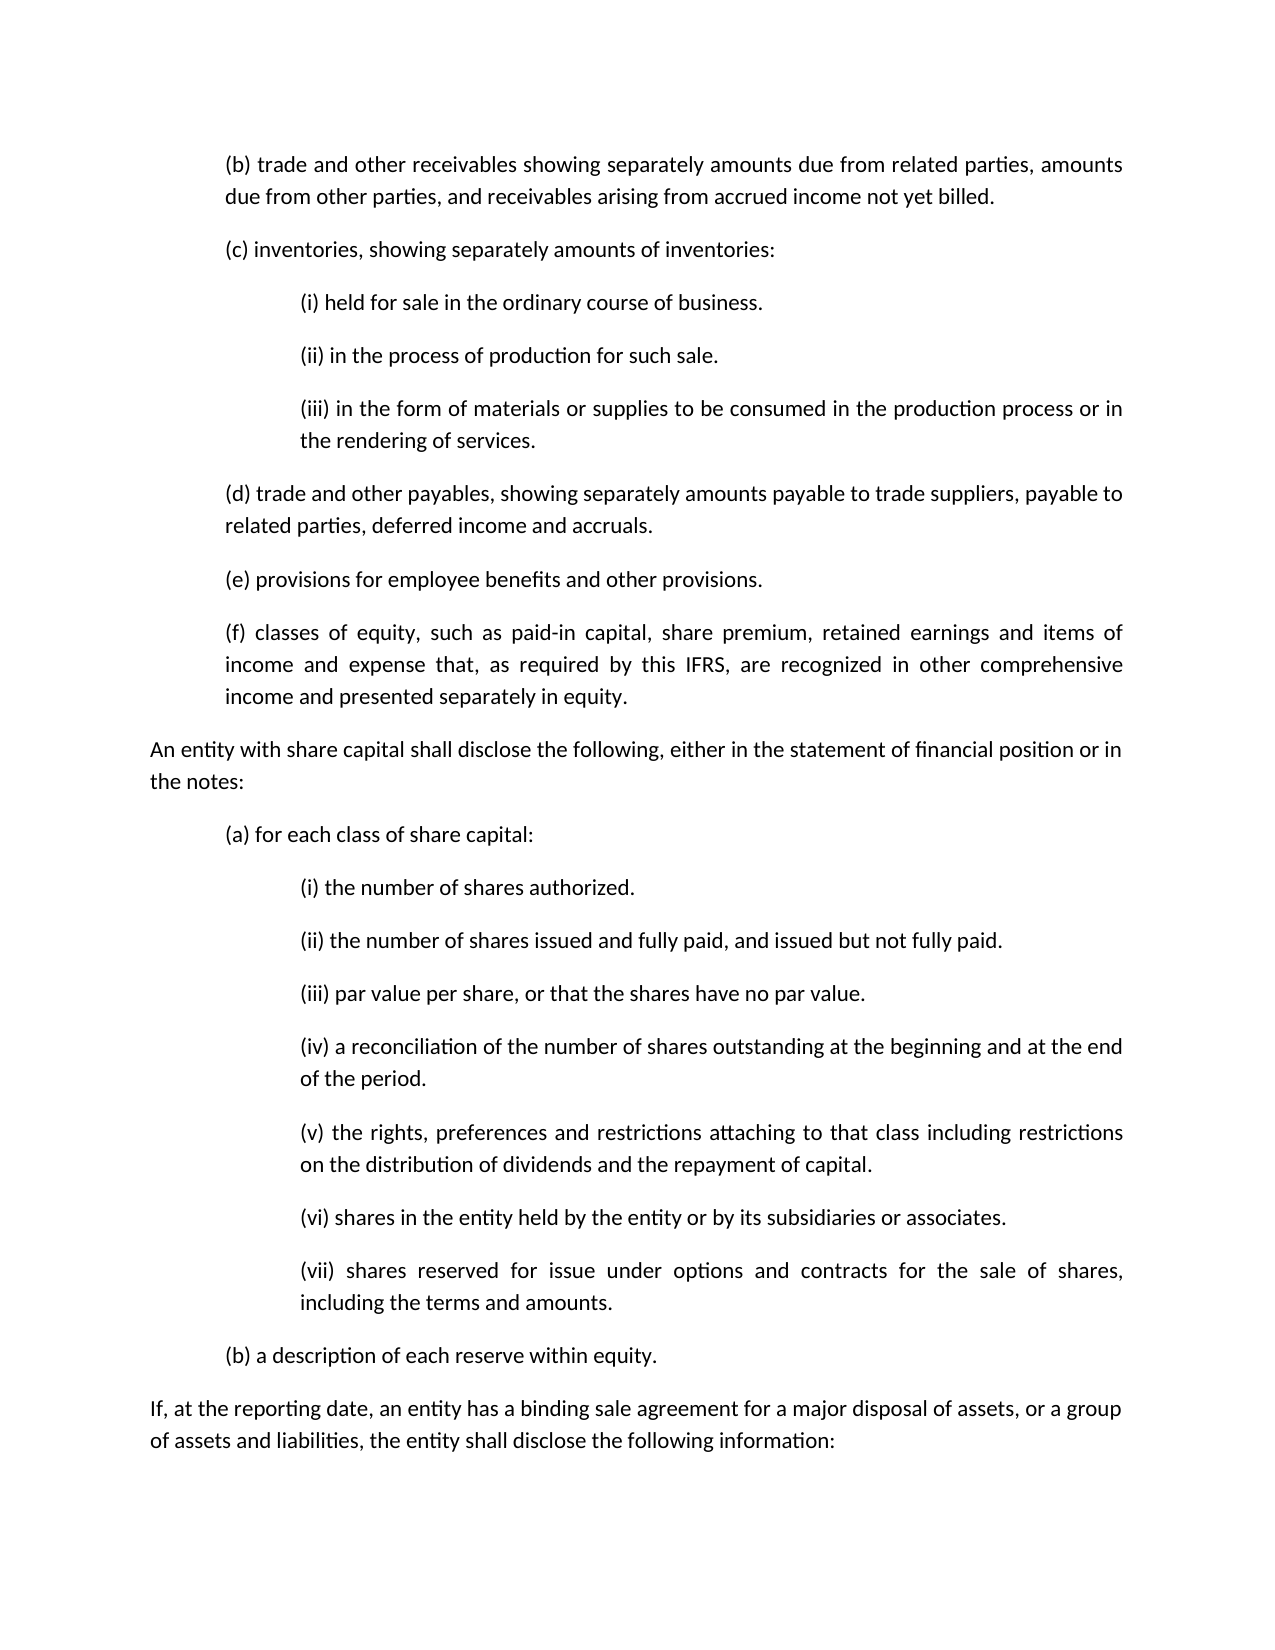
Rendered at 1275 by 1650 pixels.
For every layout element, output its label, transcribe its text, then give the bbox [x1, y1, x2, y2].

text (c) inventories, showing separately amounts of inventories: [225, 235, 1125, 263]
text (iii) par value per share, or that the shares have no par value. [300, 979, 1125, 1007]
text (ii) in the process of production for such sale. [300, 341, 1125, 369]
text (i) the number of shares authorized. [300, 873, 1125, 901]
text (vii) shares reserved for issue under options and contracts for the sale of shares, including the terms and amounts. [300, 1256, 1125, 1316]
text (f) classes of equity, such as paid-in capital, share premium, retained earnings and items of income and expense that, as required by this IFRS, are recognized in other comprehensive income and presented separately in equity. [225, 618, 1125, 710]
text (v) the rights, preferences and restrictions attaching to that class including restrictions on the distribution of dividends and the repayment of capital. [300, 1118, 1125, 1178]
text (iii) in the form of materials or supplies to be consumed in the production process or in the rendering of services. [300, 394, 1125, 454]
text (b) a description of each reserve within equity. [225, 1341, 1125, 1369]
text (e) provisions for employee benefits and other provisions. [225, 565, 1125, 593]
text If, at the reporting date, an entity has a binding sale agreement for a major disposal of assets, or a group of assets and liabilities, the entity shall disclose the following information: [150, 1394, 1125, 1454]
text (iv) a reconciliation of the number of shares outstanding at the beginning and at the end of the period. [300, 1032, 1125, 1093]
text (b) trade and other receivables showing separately amounts due from related parties, amounts due from other parties, and receivables arising from accrued income not yet billed. [225, 150, 1125, 210]
text An entity with share capital shall disclose the following, either in the statement of financial position or in the notes: [150, 735, 1125, 795]
text (vi) shares in the entity held by the entity or by its subsidiaries or associates. [300, 1203, 1125, 1231]
text (ii) the number of shares issued and fully paid, and issued but not fully paid. [300, 926, 1125, 954]
text (d) trade and other payables, showing separately amounts payable to trade suppliers, payable to related parties, deferred income and accruals. [225, 479, 1125, 540]
text (a) for each class of share capital: [225, 820, 1125, 848]
text (i) held for sale in the ordinary course of business. [300, 288, 1125, 316]
